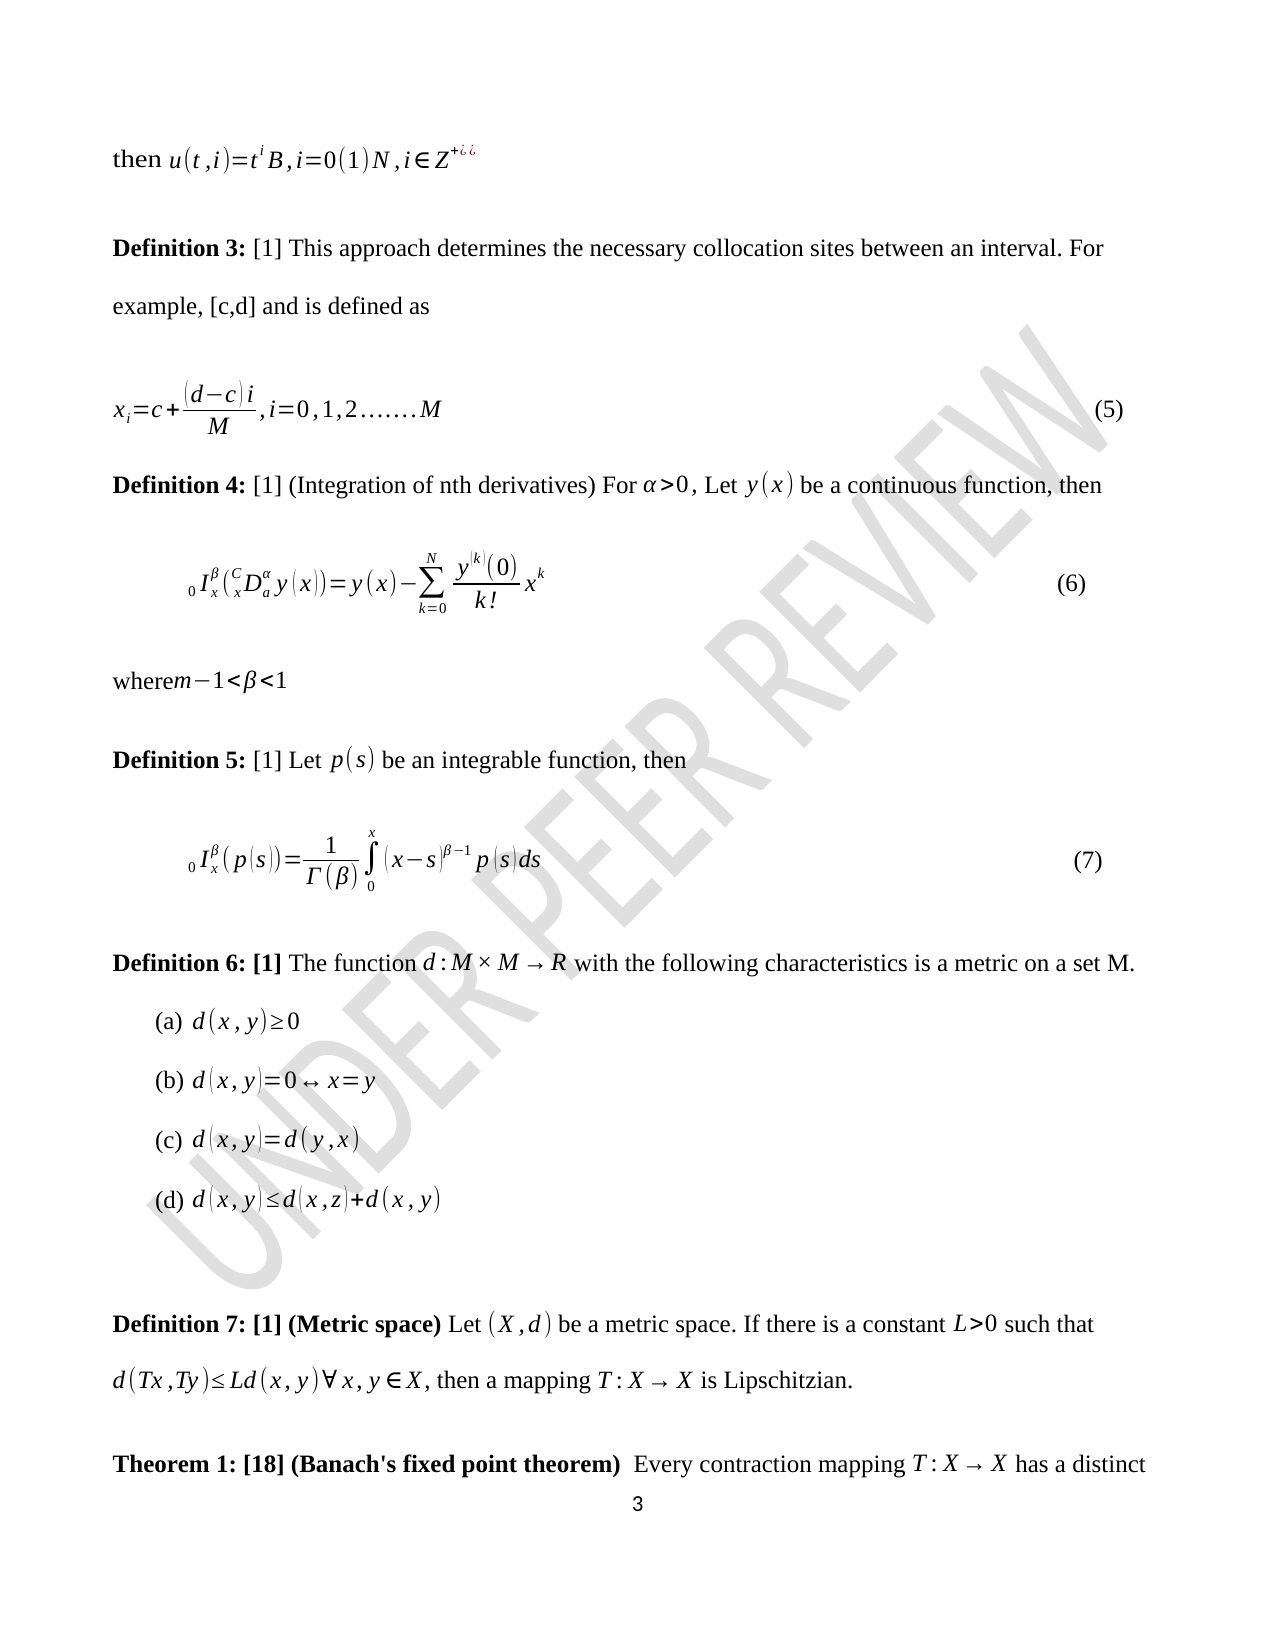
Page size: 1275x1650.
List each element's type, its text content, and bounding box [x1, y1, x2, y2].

text Definition 6: [1] The function with the following characteristics is a metric on a set M. [112, 948, 1162, 977]
text then [112, 142, 1162, 174]
text Definition 7: [1] (Metric space) Let be a metric space. If there is a constant such that, then a mapping is Lipschitzian. [112, 1309, 1162, 1395]
text Definition 4: [1] (Integration of nth derivatives) For Let be a continuous function, then [112, 469, 1162, 499]
text where [112, 666, 1162, 695]
text (7) [112, 824, 1162, 894]
text (5) [112, 378, 1162, 441]
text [112, 1449, 1162, 1478]
text Definition 5: [1] Let be an integrable function, then [112, 744, 1162, 774]
text (6) [112, 549, 1162, 616]
text Definition 3: [1] This approach determines the necessary collocation sites between an interval. For example, [c,d] and is defined as [112, 233, 1162, 320]
